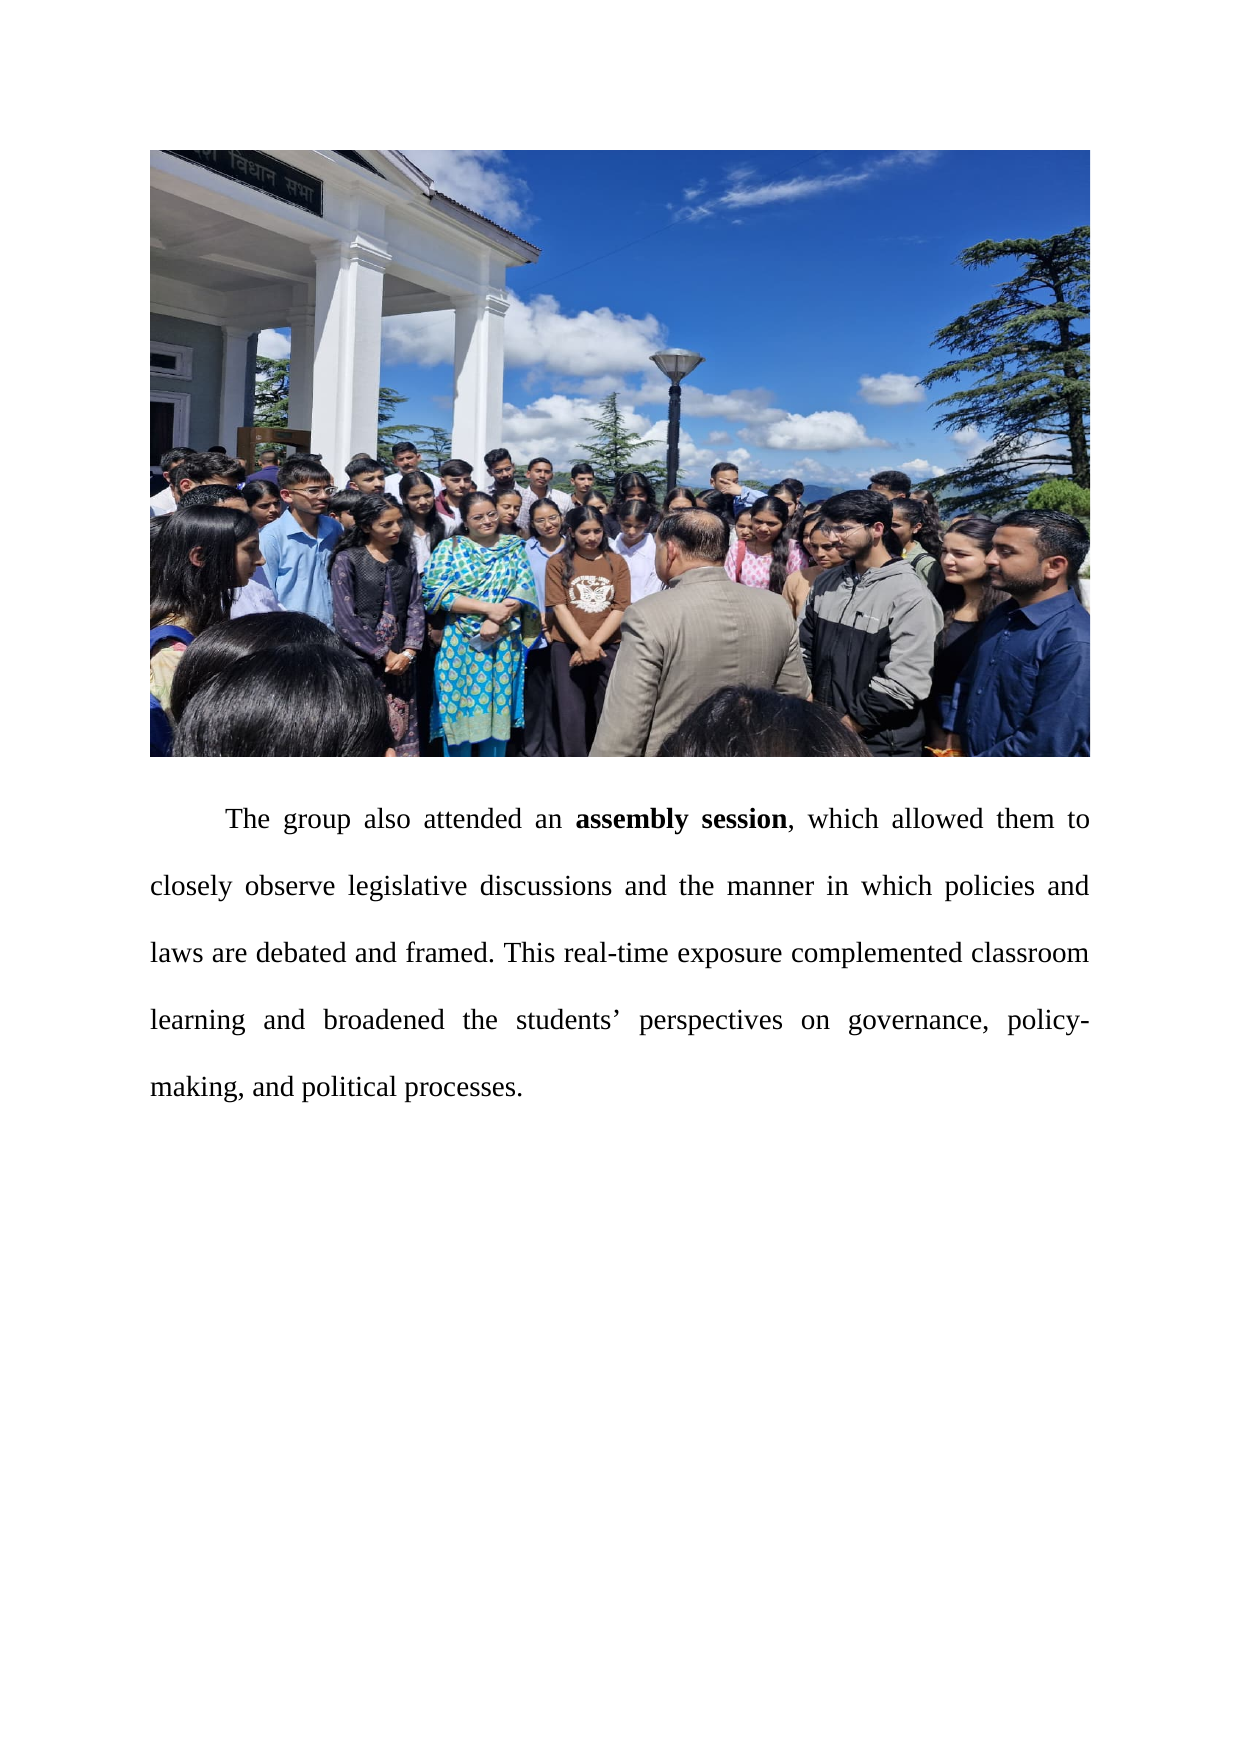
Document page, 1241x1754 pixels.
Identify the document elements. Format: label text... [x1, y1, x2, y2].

text The group also attended an assembly session, which allowed them to closely observe legislative discussions and the manner in which policies and laws are debated and framed. This real-time exposure complemented classroom learning and broadened the students’ perspectives on governance, policy-making, and political processes. [150, 801, 1090, 1103]
picture [150, 150, 1091, 757]
